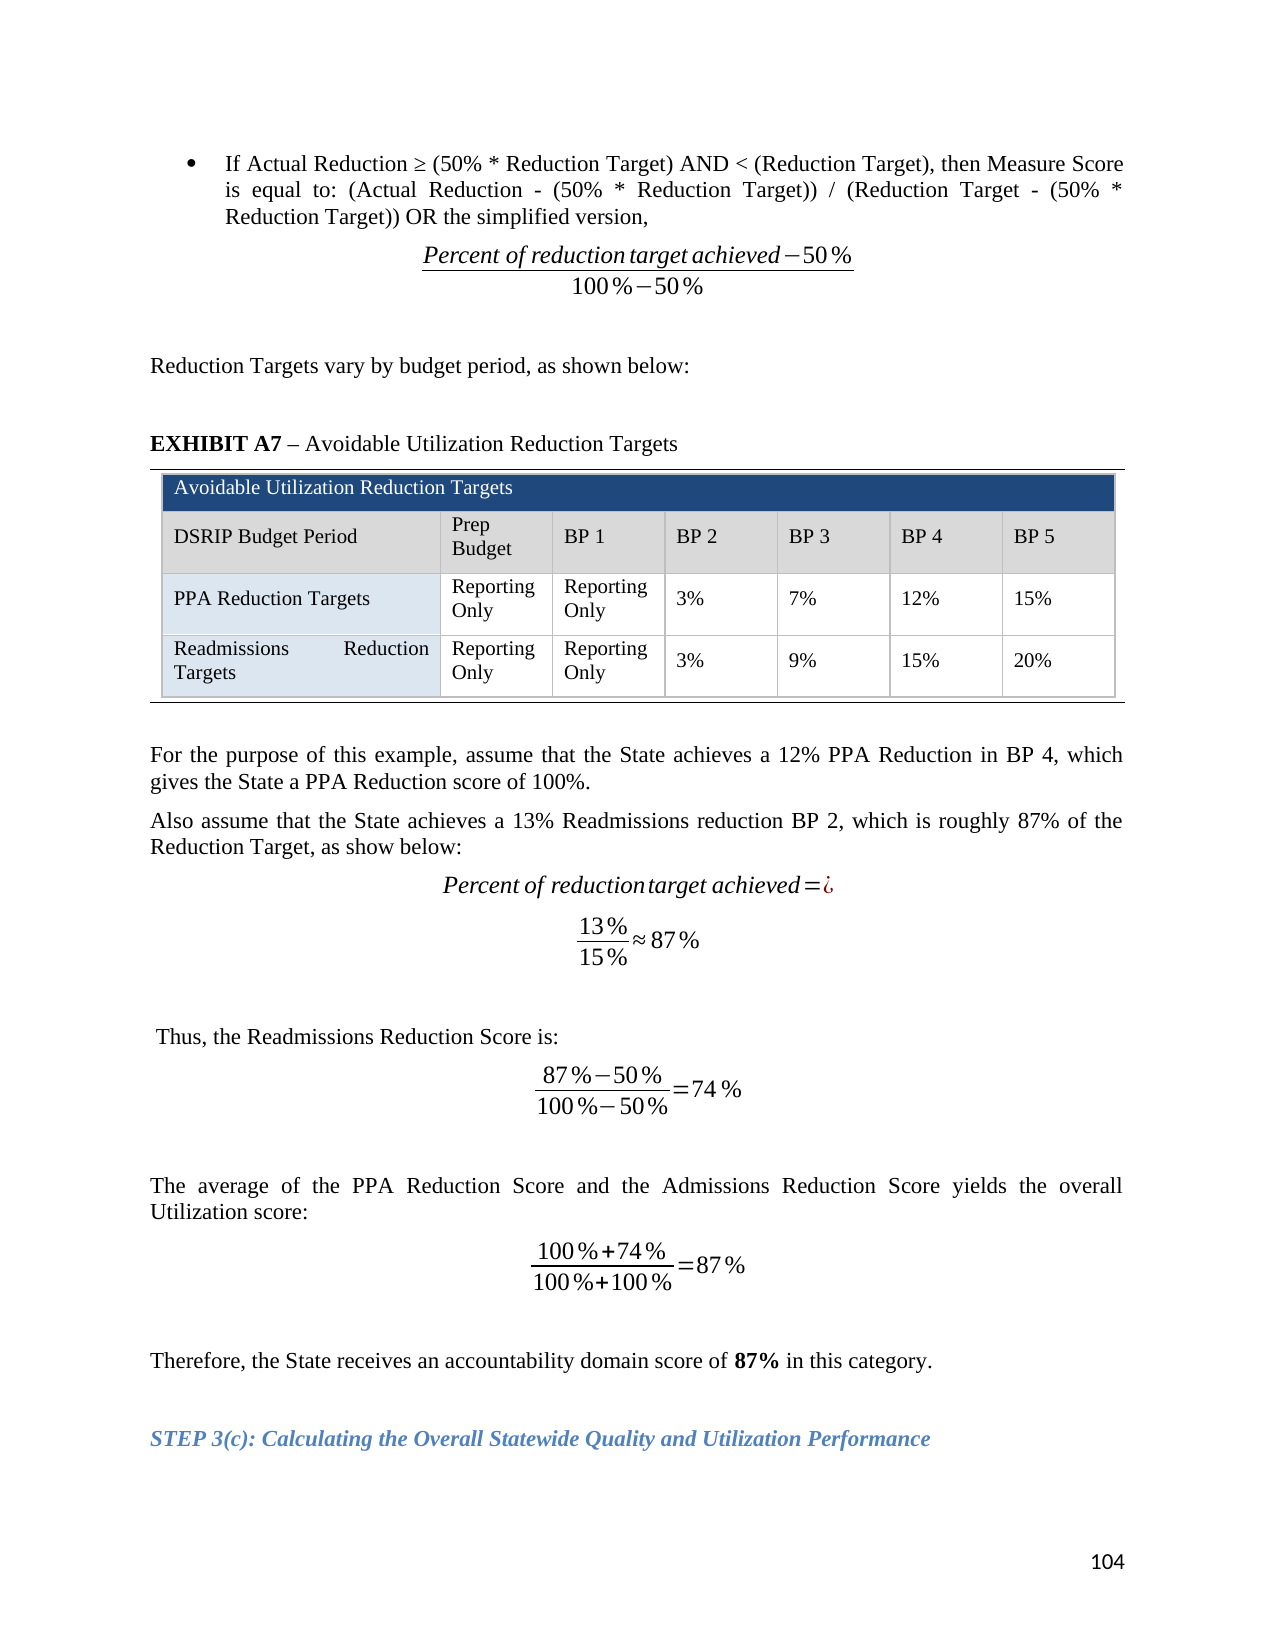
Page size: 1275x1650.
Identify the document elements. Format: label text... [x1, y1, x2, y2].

text The average of the PPA Reduction Score and the Admissions Reduction Score yields the overall Utilization score: [150, 1172, 1125, 1225]
text Reduction Targets vary by budget period, as shown below: [150, 352, 1125, 378]
text For the purpose of this example, assume that the State achieves a 12% PPA Reduction in BP 4, which gives the State a PPA Reduction score of 100%. [150, 742, 1125, 794]
text STEP 3(c): Calculating the Overall Statewide Quality and Utilization Performance [150, 1425, 1125, 1452]
text Thus, the Readmissions Reduction Score is: [150, 1023, 1125, 1049]
text Therefore, the State receives an accountability domain score of 87% in this category. [150, 1347, 1125, 1374]
text EXHIBIT A7 – Avoidable Utilization Reduction Targets [150, 429, 1125, 456]
table_header [150, 470, 1125, 702]
list If Actual Reduction ≥ (50% * Reduction Target) AND < (Reduction Target), then Measure Score is equal to: (Actual Reduction - (50% * Reduction Target)) / (Reduction Target - (50% * Reduction Target)) OR the simplified version, [187, 150, 1125, 229]
text Also assume that the State achieves a 13% Readmissions reduction BP 2, which is roughly 87% of the Reduction Target, as show below: [150, 807, 1125, 859]
